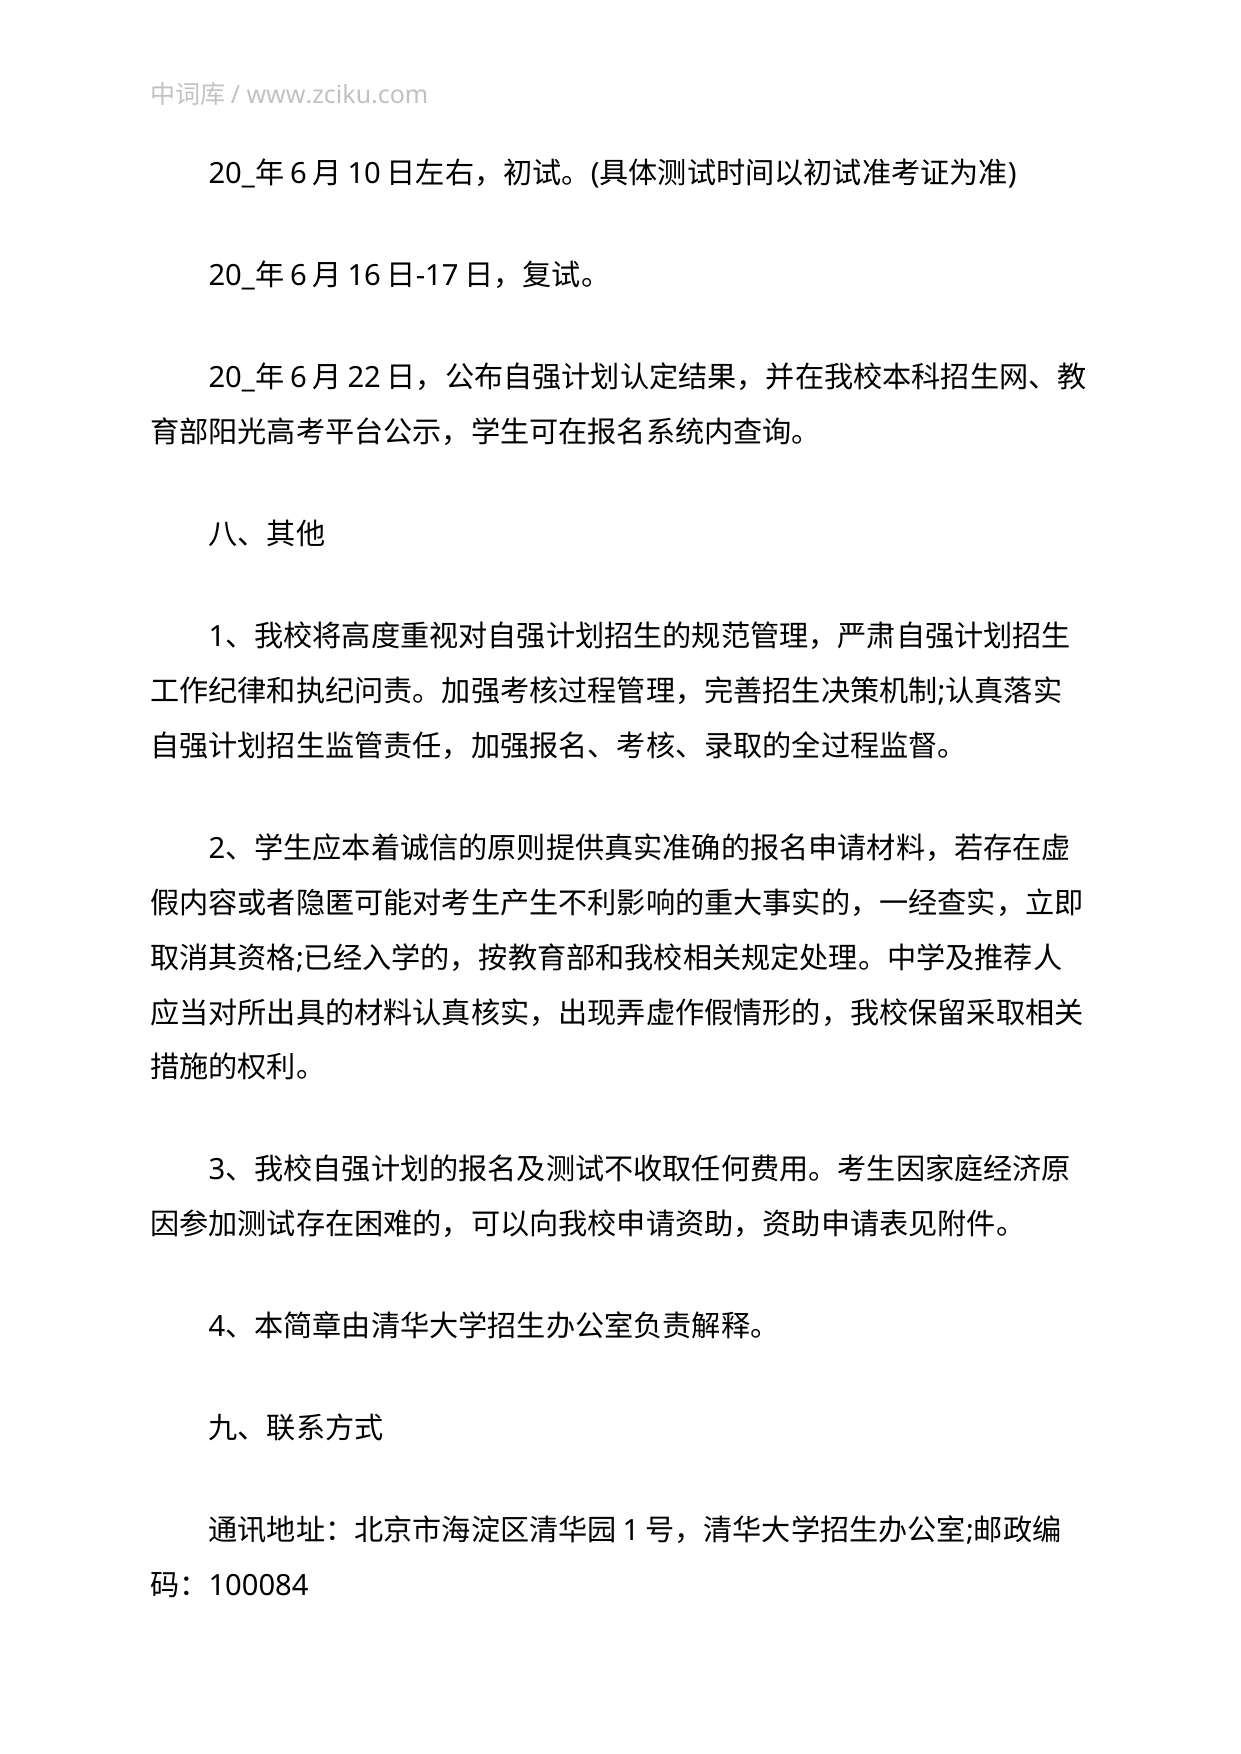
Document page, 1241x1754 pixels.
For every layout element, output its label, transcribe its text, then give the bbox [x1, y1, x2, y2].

text 九、联系方式 [150, 1404, 1090, 1447]
text 20_年6月10日左右，初试。(具体测试时间以初试准考证为准) [150, 150, 1090, 192]
text 20_年6月16日-17日，复试。 [150, 252, 1090, 294]
text 通讯地址：北京市海淀区清华园1号，清华大学招生办公室;邮政编码：100084 [150, 1506, 1090, 1604]
text 2、学生应本着诚信的原则提供真实准确的报名申请材料，若存在虚假内容或者隐匿可能对考生产生不利影响的重大事实的，一经查实，立即取消其资格;已经入学的，按教育部和我校相关规定处理。中学及推荐人应当对所出具的材料认真核实，出现弄虚作假情形的，我校保留采取相关措施的权利。 [150, 824, 1090, 1086]
text 4、本简章由清华大学招生办公室负责解释。 [150, 1303, 1090, 1345]
text 八、其他 [150, 511, 1090, 553]
text 1、我校将高度重视对自强计划招生的规范管理，严肃自强计划招生工作纪律和执纪问责。加强考核过程管理，完善招生决策机制;认真落实自强计划招生监管责任，加强报名、考核、录取的全过程监督。 [150, 612, 1090, 765]
text 3、我校自强计划的报名及测试不收取任何费用。考生因家庭经济原因参加测试存在困难的，可以向我校申请资助，资助申请表见附件。 [150, 1146, 1090, 1243]
text 20_年6月22日，公布自强计划认定结果，并在我校本科招生网、教育部阳光高考平台公示，学生可在报名系统内查询。 [150, 354, 1090, 451]
